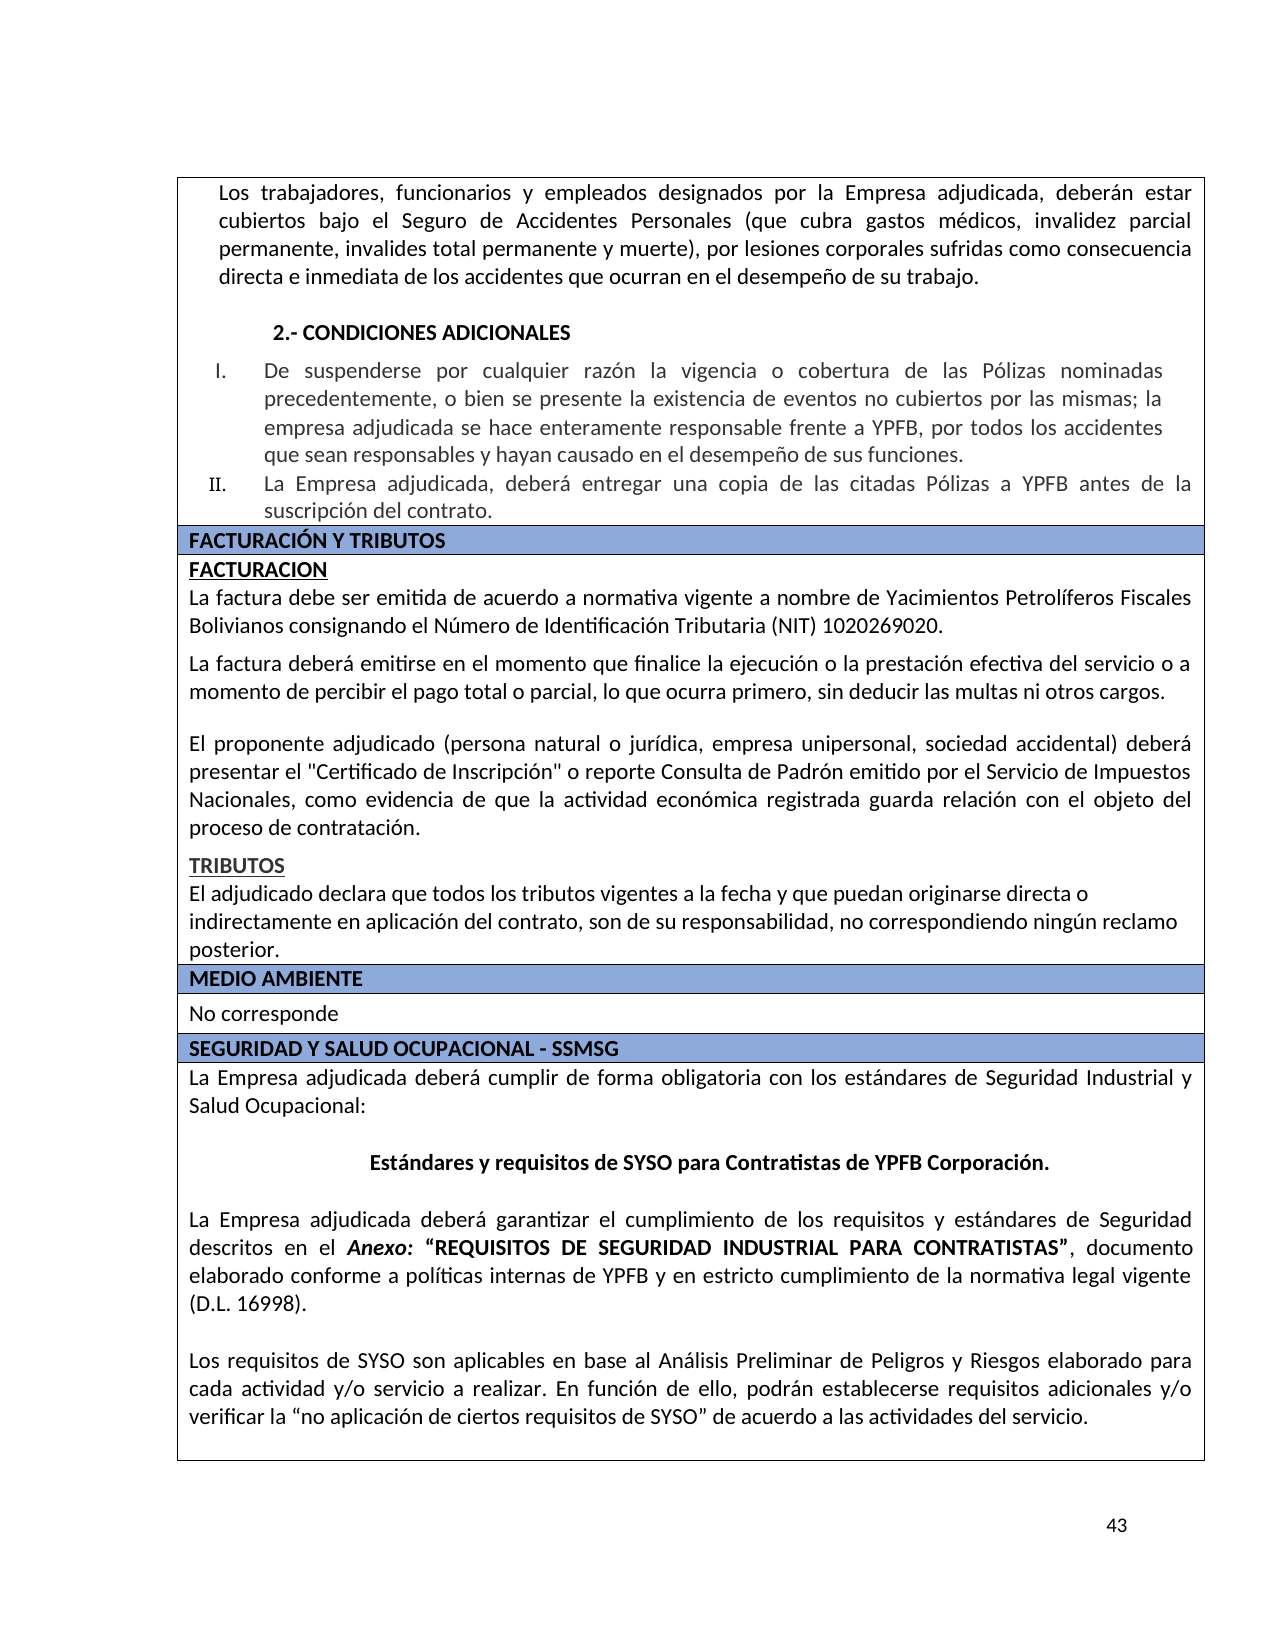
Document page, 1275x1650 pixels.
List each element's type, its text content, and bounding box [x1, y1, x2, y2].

table_cell No corresponde [178, 994, 1204, 1033]
table_cell SEGURIDAD Y SALUD OCUPACIONAL - SSMSG [178, 1034, 1204, 1062]
table_cell FACTURACION La factura debe ser emitida de acuerdo a normativa vigente a nombre de Yacimientos Petrolíferos Fiscales Bolivianos consignando el Número de Identificación Tributaria (NIT) 1020269020. La factura deberá emitirse en el momento que finalice la ejecución o la prestación efectiva del servicio o a momento de percibir el pago total o parcial, lo que ocurra primero, sin deducir las multas ni otros cargos. El proponente adjudicado (persona natural o jurídica, empresa unipersonal, sociedad accidental) deberá presentar el "Certificado de Inscripción" o reporte Consulta de Padrón emitido por el Servicio de Impuestos Nacionales, como evidencia de que la actividad económica registrada guarda relación con el objeto del proceso de contratación. TRIBUTOS El adjudicado declara que todos los tributos vigentes a la fecha y que puedan originarse directa o indirectamente en aplicación del contrato, son de su responsabilidad, no correspondiendo ningún reclamo posterior. [178, 555, 1204, 963]
table_cell FACTURACIÓN Y TRIBUTOS [178, 526, 1204, 554]
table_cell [178, 178, 1204, 525]
table_cell MEDIO AMBIENTE [178, 965, 1204, 993]
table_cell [178, 1063, 1204, 1459]
